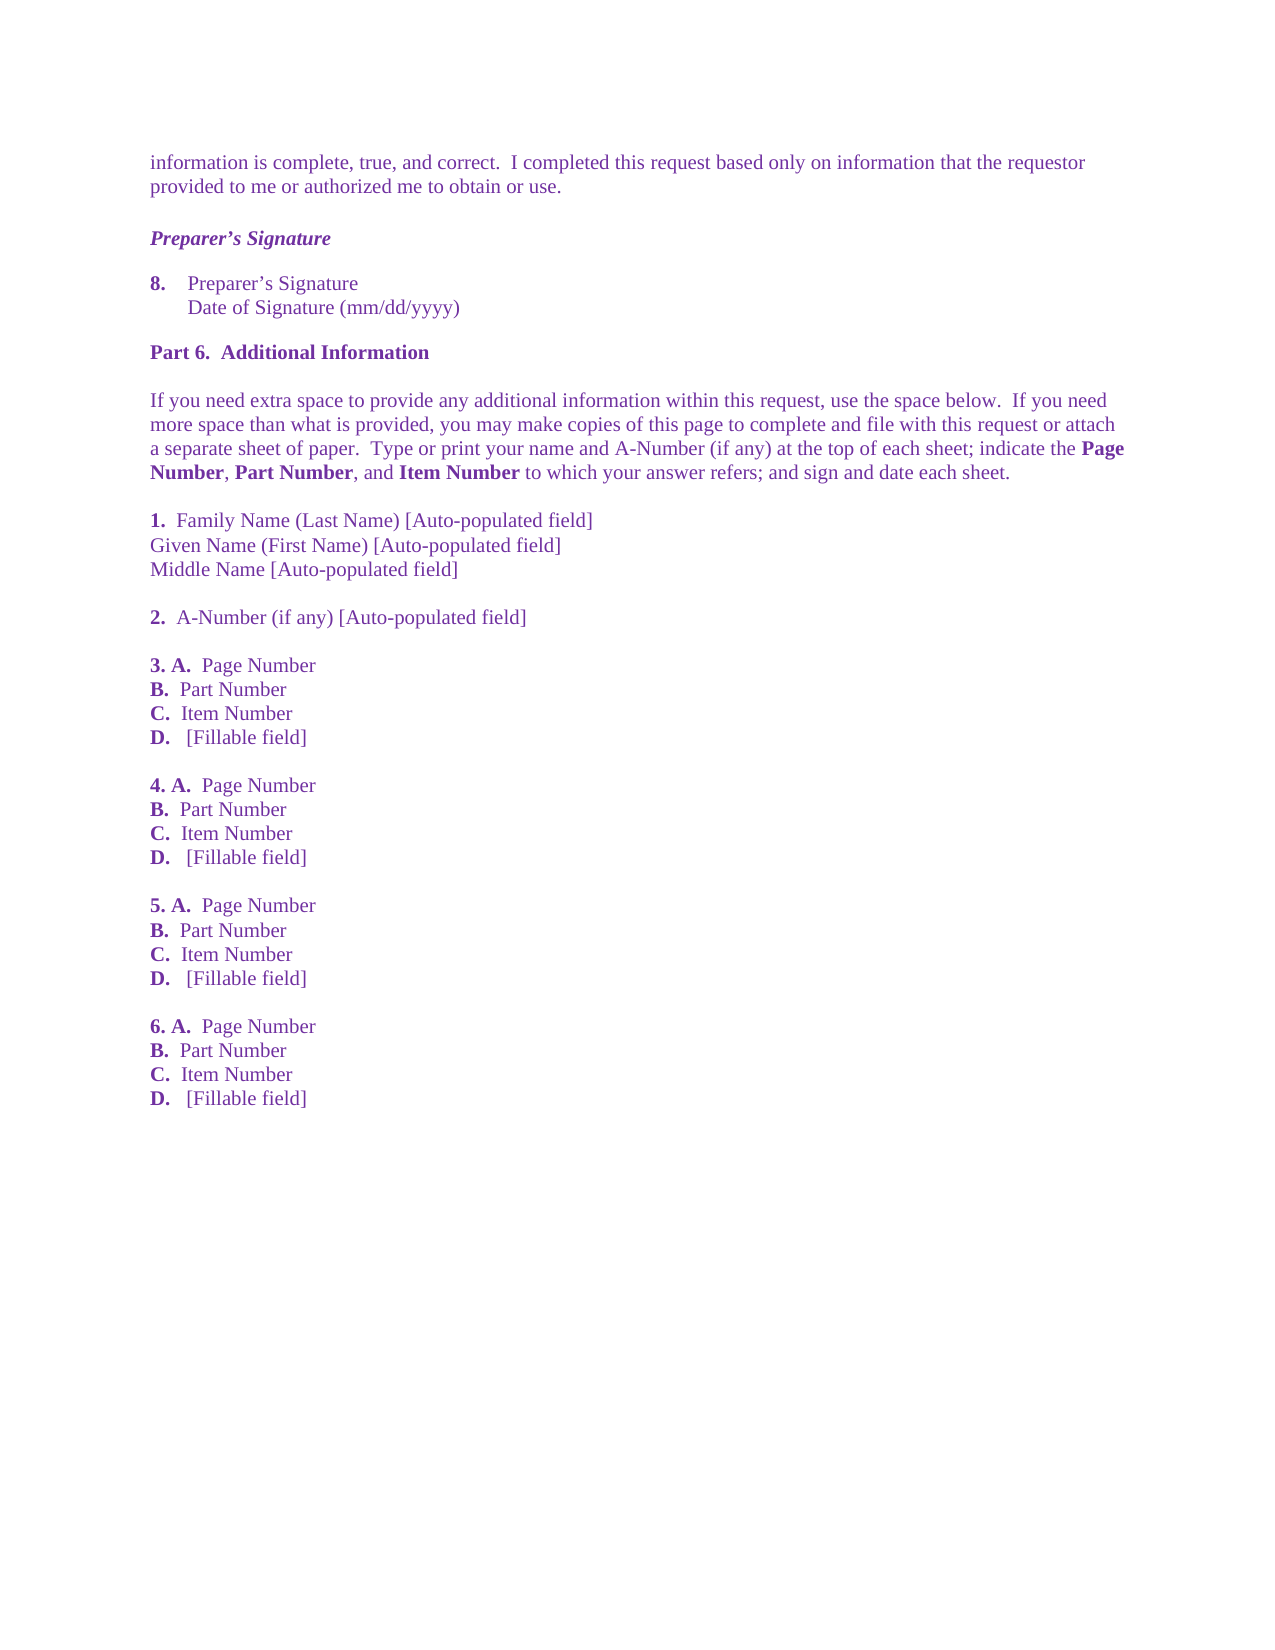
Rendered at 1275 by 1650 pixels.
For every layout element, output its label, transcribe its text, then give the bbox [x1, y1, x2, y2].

text B. Part Number [150, 917, 1125, 942]
text D. [Fillable field] [150, 845, 1125, 869]
text 1. Family Name (Last Name) [Auto-populated field] [150, 508, 1125, 532]
text D. [Fillable field] [150, 966, 1125, 990]
text B. Part Number [150, 1038, 1125, 1062]
text D. [Fillable field] [150, 1086, 1125, 1110]
text Part 6. Additional Information [150, 340, 1125, 364]
text 6. A. Page Number [150, 1014, 1125, 1038]
text B. Part Number [150, 797, 1125, 821]
text 2. A-Number (if any) [Auto-populated field] [150, 605, 1125, 629]
text Middle Name [Auto-populated field] [150, 557, 1125, 581]
text If you need extra space to provide any additional information within this request, use the space below. If you need more space than what is provided, you may make copies of this page to complete and file with this request or attach a separate sheet of paper. Type or print your name and A-Number (if any) at the top of each sheet; indicate the Page Number, Part Number, and Item Number to which your answer refers; and sign and date each sheet. [150, 388, 1125, 484]
text B. Part Number [150, 677, 1125, 701]
text 5. A. Page Number [150, 893, 1125, 917]
text C. Item Number [150, 821, 1125, 845]
text Preparer’s Signature [150, 226, 1125, 250]
text D. [Fillable field] [150, 725, 1125, 749]
text 3. A. Page Number [150, 653, 1125, 677]
text Given Name (First Name) [Auto-populated field] [150, 532, 1125, 557]
text C. Item Number [150, 1062, 1125, 1086]
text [150, 150, 1125, 198]
text C. Item Number [150, 942, 1125, 966]
list Preparer’s Signature Date of Signature (mm/dd/yyyy) [150, 271, 1125, 319]
text C. Item Number [150, 701, 1125, 725]
text 4. A. Page Number [150, 773, 1125, 797]
